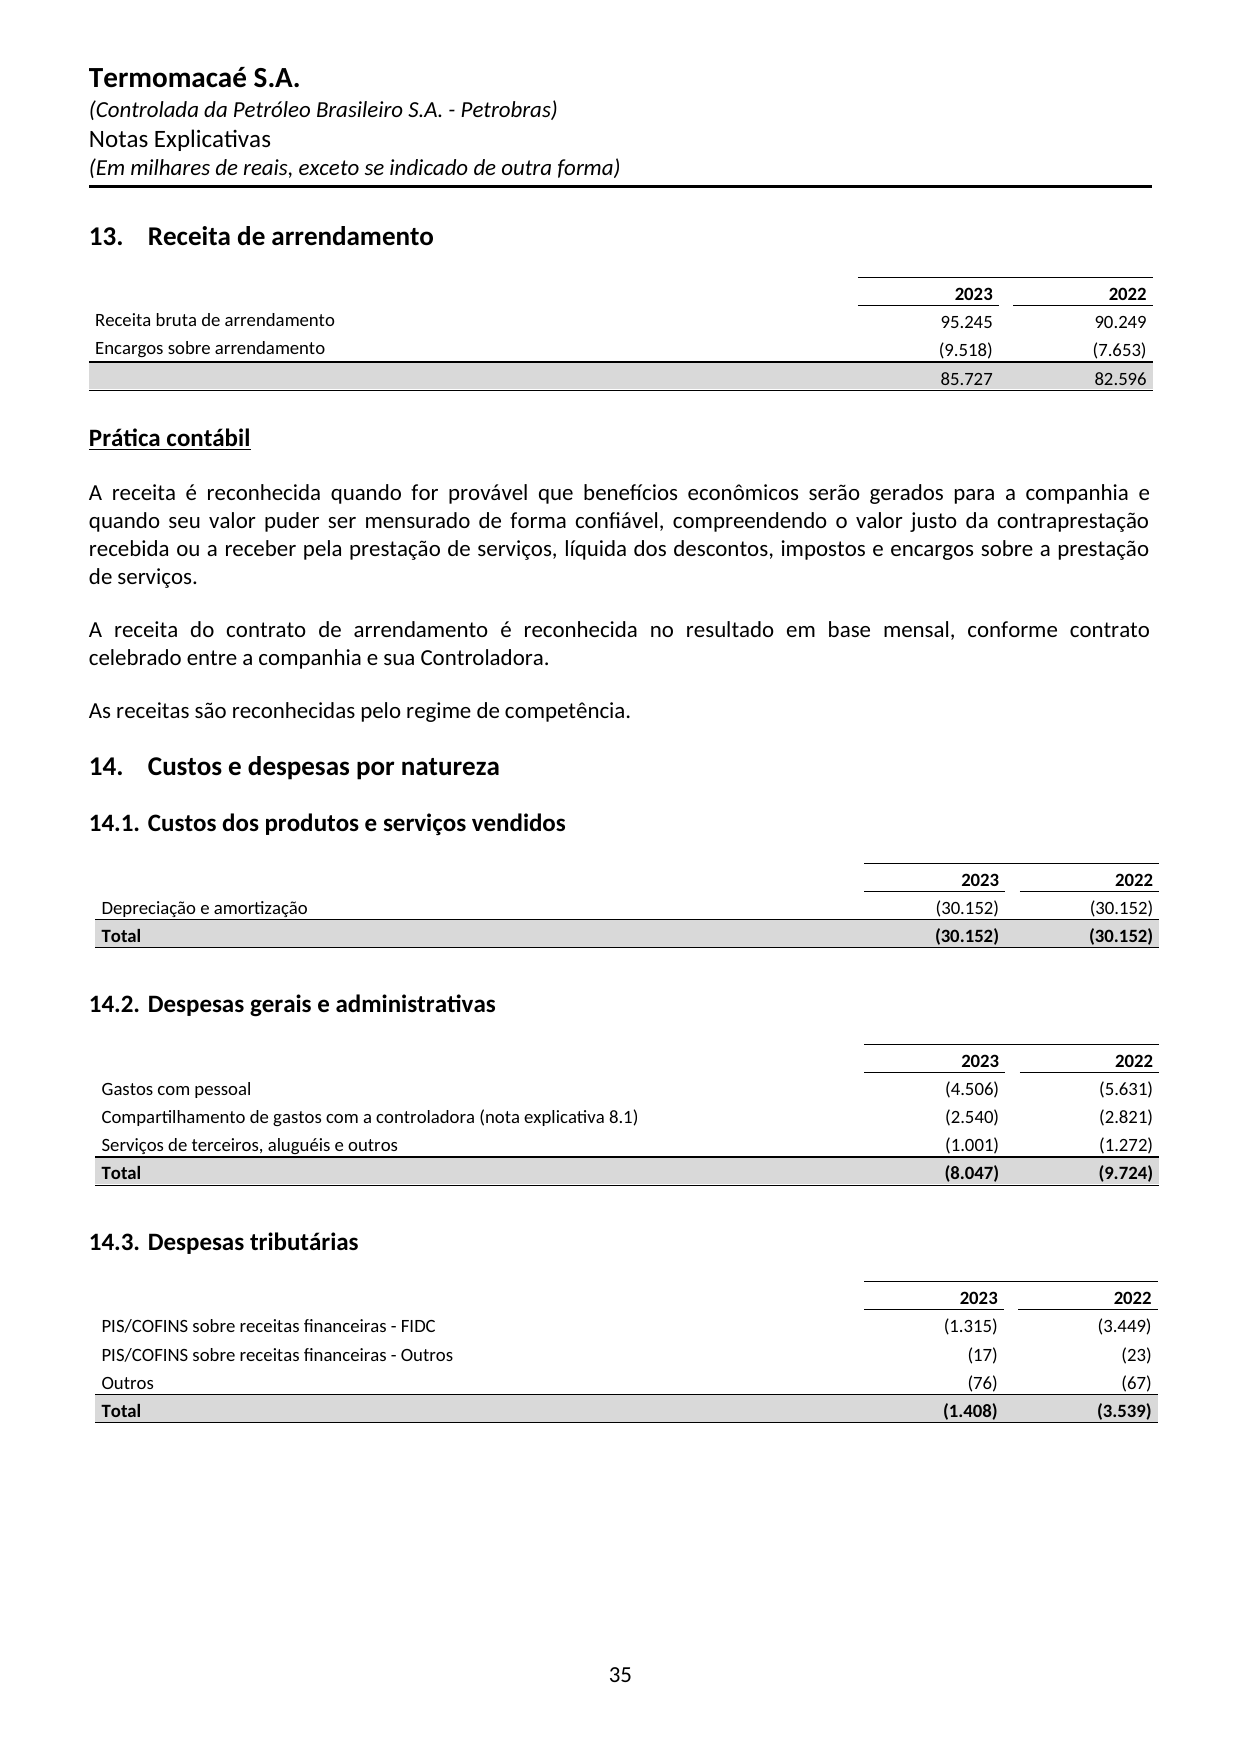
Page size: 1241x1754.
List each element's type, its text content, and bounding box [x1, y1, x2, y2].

text As receitas são reconhecidas pelo regime de competência. [89, 696, 1152, 724]
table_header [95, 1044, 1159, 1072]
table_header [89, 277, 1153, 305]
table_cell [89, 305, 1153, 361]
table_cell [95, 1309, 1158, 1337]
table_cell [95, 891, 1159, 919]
list Receita de arrendamento [89, 219, 1152, 252]
list Despesas tributárias [89, 1226, 1152, 1256]
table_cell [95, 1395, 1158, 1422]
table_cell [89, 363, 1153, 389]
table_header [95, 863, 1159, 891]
text A receita é reconhecida quando for provável que benefícios econômicos serão gerados para a companhia e quando seu valor puder ser mensurado de forma confiável, compreendendo o valor justo da contraprestação recebida ou a receber pela prestação de serviços, líquida dos descontos, impostos e encargos sobre a prestação de serviços. [89, 478, 1152, 590]
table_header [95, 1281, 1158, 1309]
list Custos dos produtos e serviços vendidos [89, 807, 1152, 838]
list Despesas gerais e administrativas [89, 988, 1152, 1019]
text A receita do contrato de arrendamento é reconhecida no resultado em base mensal, conforme contrato celebrado entre a companhia e sua Controladora. [89, 615, 1152, 671]
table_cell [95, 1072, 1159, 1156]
text Prática contábil [89, 422, 1152, 453]
list Custos e despesas por natureza [89, 749, 1152, 782]
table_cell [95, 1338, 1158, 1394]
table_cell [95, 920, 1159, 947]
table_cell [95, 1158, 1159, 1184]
